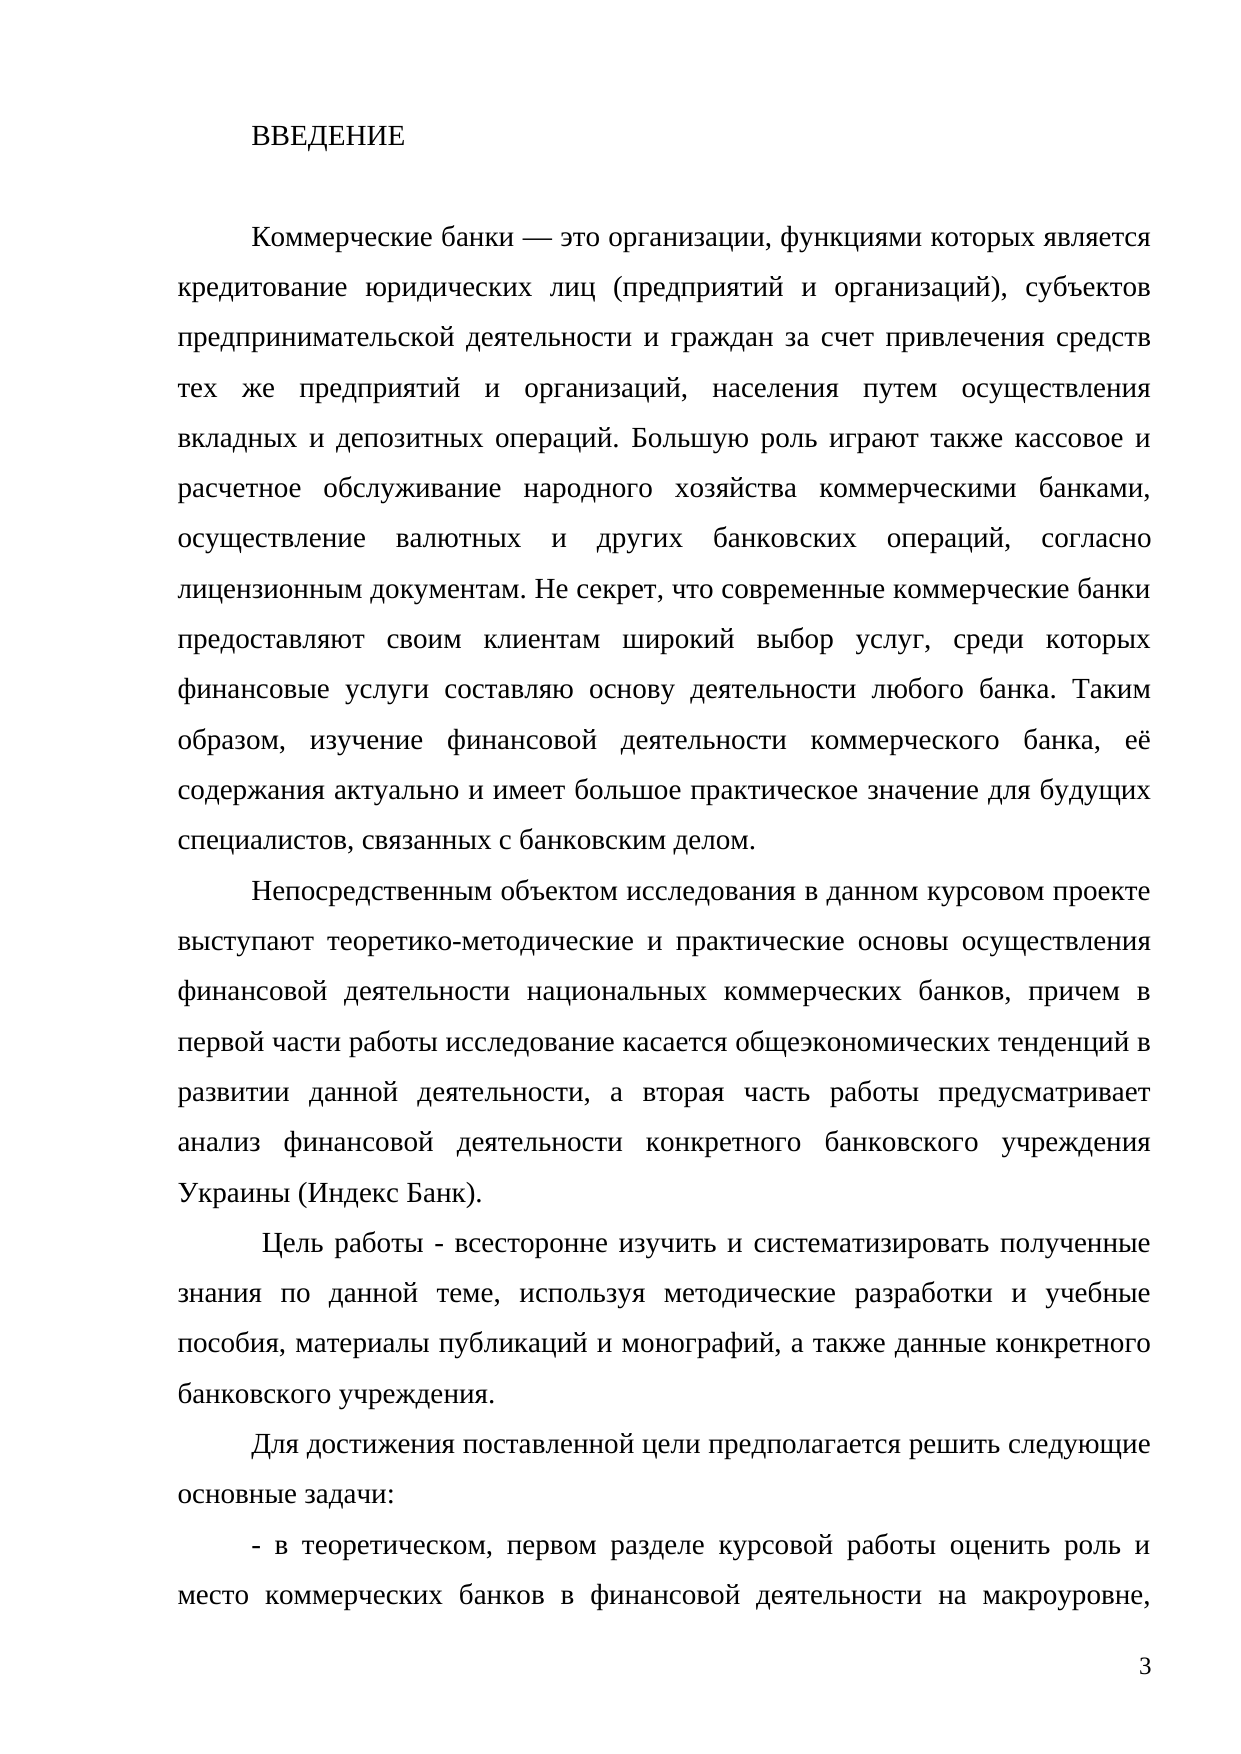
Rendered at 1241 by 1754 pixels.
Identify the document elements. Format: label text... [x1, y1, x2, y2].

text Коммерческие банки — это организации, функциями которых является кредитование юридических лиц (предприятий и организаций), субъектов предпринимательской деятельности и граждан за счет привлечения средств тех же предприятий и организаций, населения путем осуществления вкладных и депозитных операций. Большую роль играют также кассовое и расчетное обслуживание народного хозяйства коммерческими банками, осуществление валютных и других банковских операций, согласно лицензионным документам. Не секрет, что современные коммерческие банки предоставляют своим клиентам широкий выбор услуг, среди которых финансовые услуги составляю основу деятельности любого банка. Таким образом, изучение финансовой деятельности коммерческого банка, её содержания актуально и имеет большое практическое значение для будущих специалистов, связанных с банковским делом. [177, 219, 1152, 856]
subtitle Введение [177, 118, 1152, 152]
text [177, 1527, 1152, 1611]
text Для достижения поставленной цели предполагается решить следующие основные задачи: [177, 1426, 1152, 1510]
text Цель работы - всесторонне изучить и систематизировать полученные знания по данной теме, используя методические разработки и учебные пособия, материалы публикаций и монографий, а также данные конкретного банковского учреждения. [177, 1225, 1152, 1409]
text Непосредственным объектом исследования в данном курсовом проекте выступают теоретико-методические и практические основы осуществления финансовой деятельности национальных коммерческих банков, причем в первой части работы исследование касается общеэкономических тенденций в развитии данной деятельности, а вторая часть работы предусматривает анализ финансовой деятельности конкретного банковского учреждения Украины (Индекс Банк). [177, 873, 1152, 1208]
